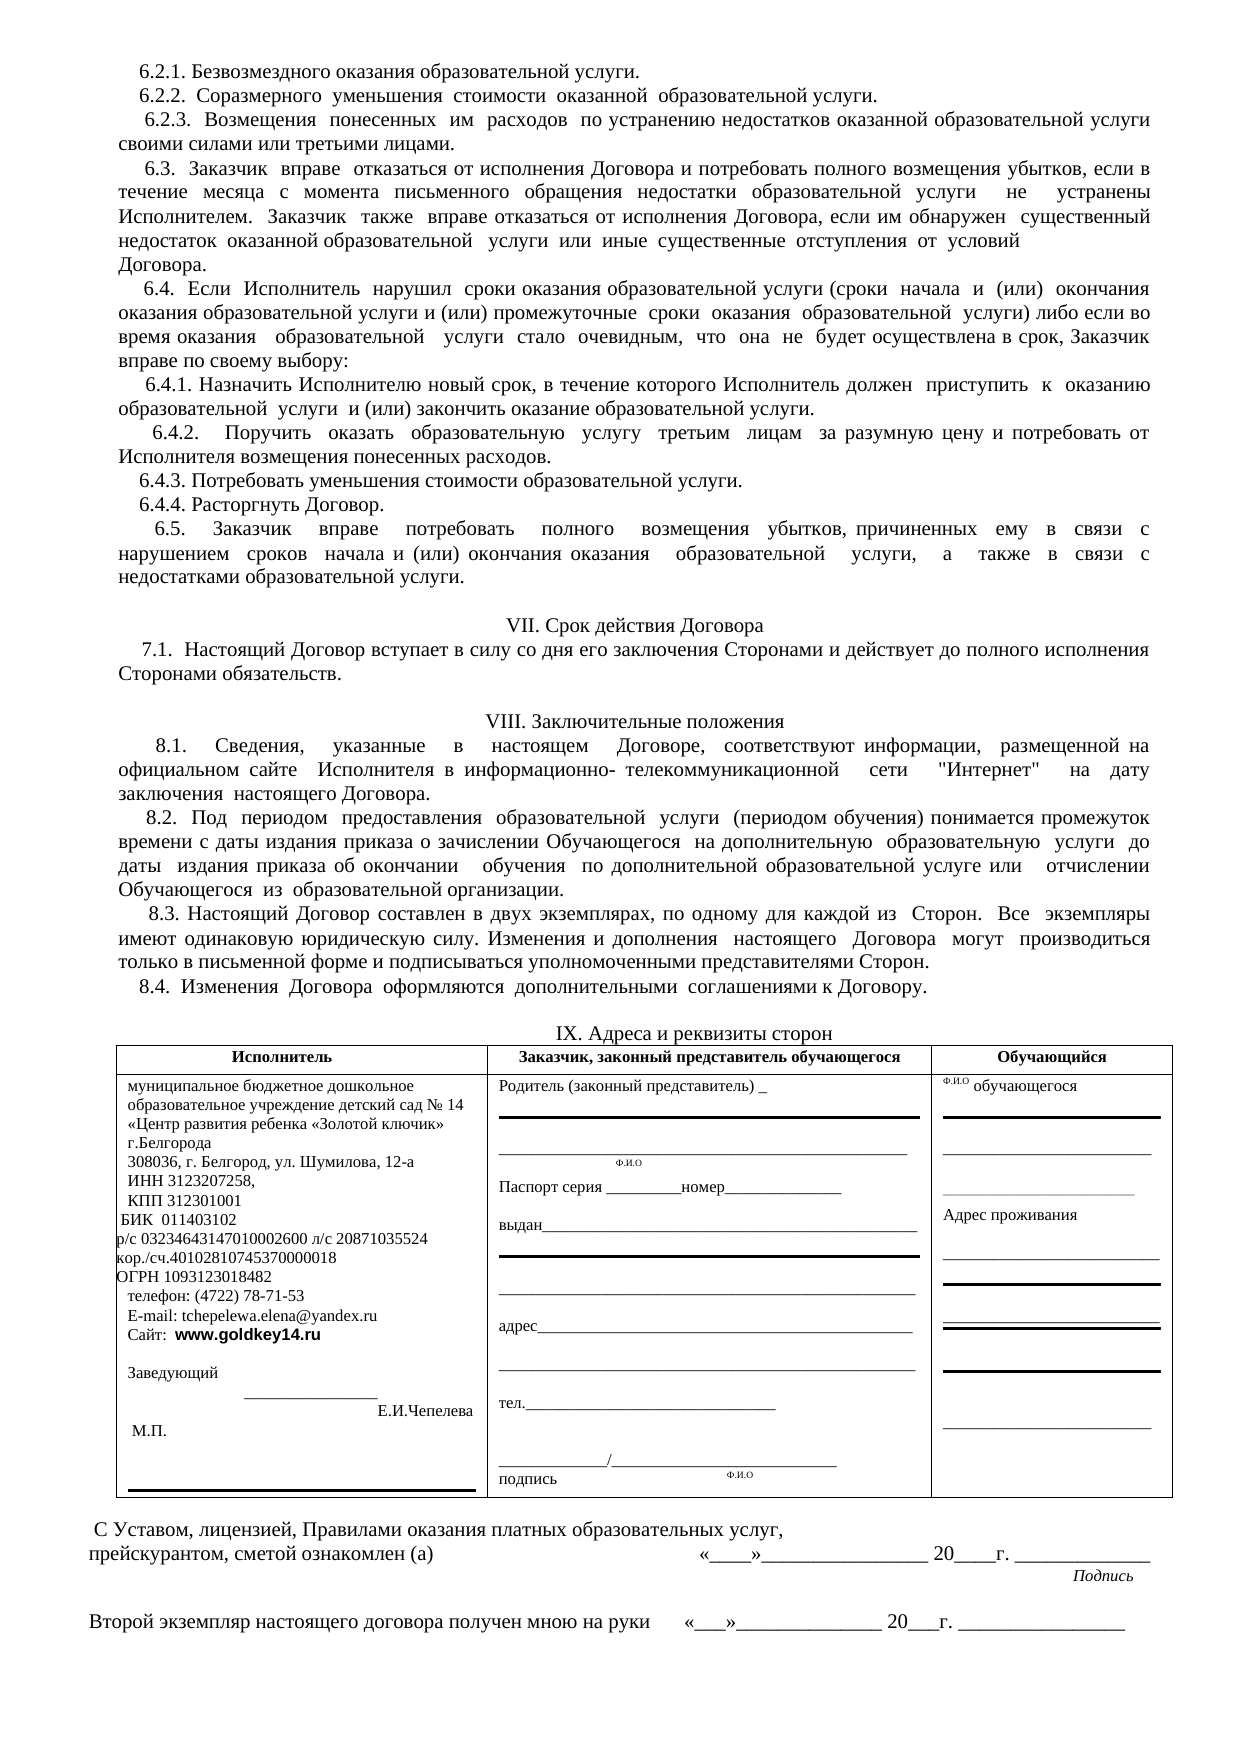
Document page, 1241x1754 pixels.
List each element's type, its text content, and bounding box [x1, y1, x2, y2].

text 8.3. Настоящий Договор составлен в двух экземплярах, по одному для каждой из Сторон. Все экземпляры имеют одинаковую юридическую силу. Изменения и дополнения настоящего Договора могут производиться только в письменной форме и подписываться уполномоченными представителями Сторон. [118, 901, 1152, 973]
text 6.4.4. Расторгнуть Договор. [118, 492, 1152, 516]
text 7.1. Настоящий Договор вступает в силу со дня его заключения Сторонами и действует до полного исполнения Сторонами обязательств. [118, 637, 1152, 685]
text Подпись [88, 1565, 1152, 1584]
table_cell муниципальное бюджетное дошкольное образовательное учреждение детский сад № 14 «Центр развития ребенка «Золотой ключик» г.Белгорода 308036, г. Белгород, ул. Шумилова, 12-а ИНН 3123207258, КПП 312301001 БИК 011403102 р/с 03234643147010002600 л/с 20871035524 кор./сч.40102810745370000018 ОГРН 1093123018482 телефон: (4722) 78-71-53 Е-mail: tchepelewa.elena@yandex.ru Cайт: www.goldkey14.ru Заведующий ________________ Е.И.Чепелева М.П. [117, 1075, 487, 1497]
text 6.4.3. Потребовать уменьшения стоимости образовательной услуги. [118, 468, 1152, 492]
text 6.2.2. Соразмерного уменьшения стоимости оказанной образовательной услуги. [118, 83, 1152, 107]
text 6.2.1. Безвозмездного оказания образовательной услуги. [118, 59, 1152, 83]
text 6.3. Заказчик вправе отказаться от исполнения Договора и потребовать полного возмещения убытков, если в течение месяца с момента письменного обращения недостатки образовательной услуги не устранены Исполнителем. Заказчик также вправе отказаться от исполнения Договора, если им обнаружен существенный недостаток оказанной образовательной услуги или иные существенные отступления от условий [118, 155, 1152, 252]
text 8.4. Изменения Договора оформляются дополнительными соглашениями к Договору. [118, 973, 1152, 998]
text 6.4.2. Поручить оказать образовательную услугу третьим лицам за разумную цену и потребовать от Исполнителя возмещения понесенных расходов. [118, 420, 1152, 468]
text прейскурантом, сметой ознакомлен (а) «____»________________ 20____г. _____________ [88, 1541, 1152, 1565]
text VIII. Заключительные положения [118, 709, 1152, 733]
text 6.4.1. Назначить Исполнителю новый срок, в течение которого Исполнитель должен приступить к оказанию образовательной услуги и (или) закончить оказание образовательной услуги. [118, 372, 1152, 420]
text 8.2. Под периодом предоставления образовательной услуги (периодом обучения) понимается промежуток времени с даты издания приказа о зачислении Обучающегося на дополнительную образовательную услуги до даты издания приказа об окончании обучения по дополнительной образовательной услуге или отчислении Обучающегося из образовательной организации. [118, 805, 1152, 901]
text Договора. [118, 252, 1152, 276]
text IX. Адреса и реквизиты сторон [236, 1021, 1152, 1045]
table_header Обучающийся [932, 1046, 1172, 1074]
text 8.1. Сведения, указанные в настоящем Договоре, соответствуют информации, размещенной на официальном сайте Исполнителя в информационно- телекоммуникационной сети "Интернет" на дату заключения настоящего Договора. [118, 733, 1152, 805]
table_cell Ф.И.О обучающегося _________________________ ________________________________________ Адрес проживания __________________________ __________________________ _________________________ [932, 1075, 1172, 1497]
text 6.4. Если Исполнитель нарушил сроки оказания образовательной услуги (сроки начала и (или) окончания оказания образовательной услуги и (или) промежуточные сроки оказания образовательной услуги) либо если во время оказания образовательной услуги стало очевидным, что она не будет осуществлена в срок, Заказчик вправе по своему выбору: [118, 276, 1152, 372]
text Второй экземпляр настоящего договора получен мною на руки «___»______________ 20___г. ________________ [88, 1608, 1152, 1633]
table_header Заказчик, законный представитель обучающегося [488, 1046, 931, 1074]
text VII. Срок действия Договора [118, 613, 1152, 637]
table_header Исполнитель [117, 1046, 487, 1074]
text 6.5. Заказчик вправе потребовать полного возмещения убытков, причиненных ему в связи с нарушением сроков начала и (или) окончания оказания образовательной услуги, а также в связи с недостатками образовательной услуги. [118, 516, 1152, 588]
text С Уставом, лицензией, Правилами оказания платных образовательных услуг, [88, 1517, 1152, 1541]
text 6.2.3. Возмещения понесенных им расходов по устранению недостатков оказанной образовательной услуги своими силами или третьими лицами. [118, 107, 1152, 155]
table_cell Родитель (законный представитель) _ _________________________________________________ Ф.И.О Паспорт серия _________номер______________ выдан_____________________________________________ __________________________________________________ адрес_____________________________________________ __________________________________________________ тел.______________________________ _____________/___________________________ подпись Ф.И.О [488, 1075, 931, 1497]
